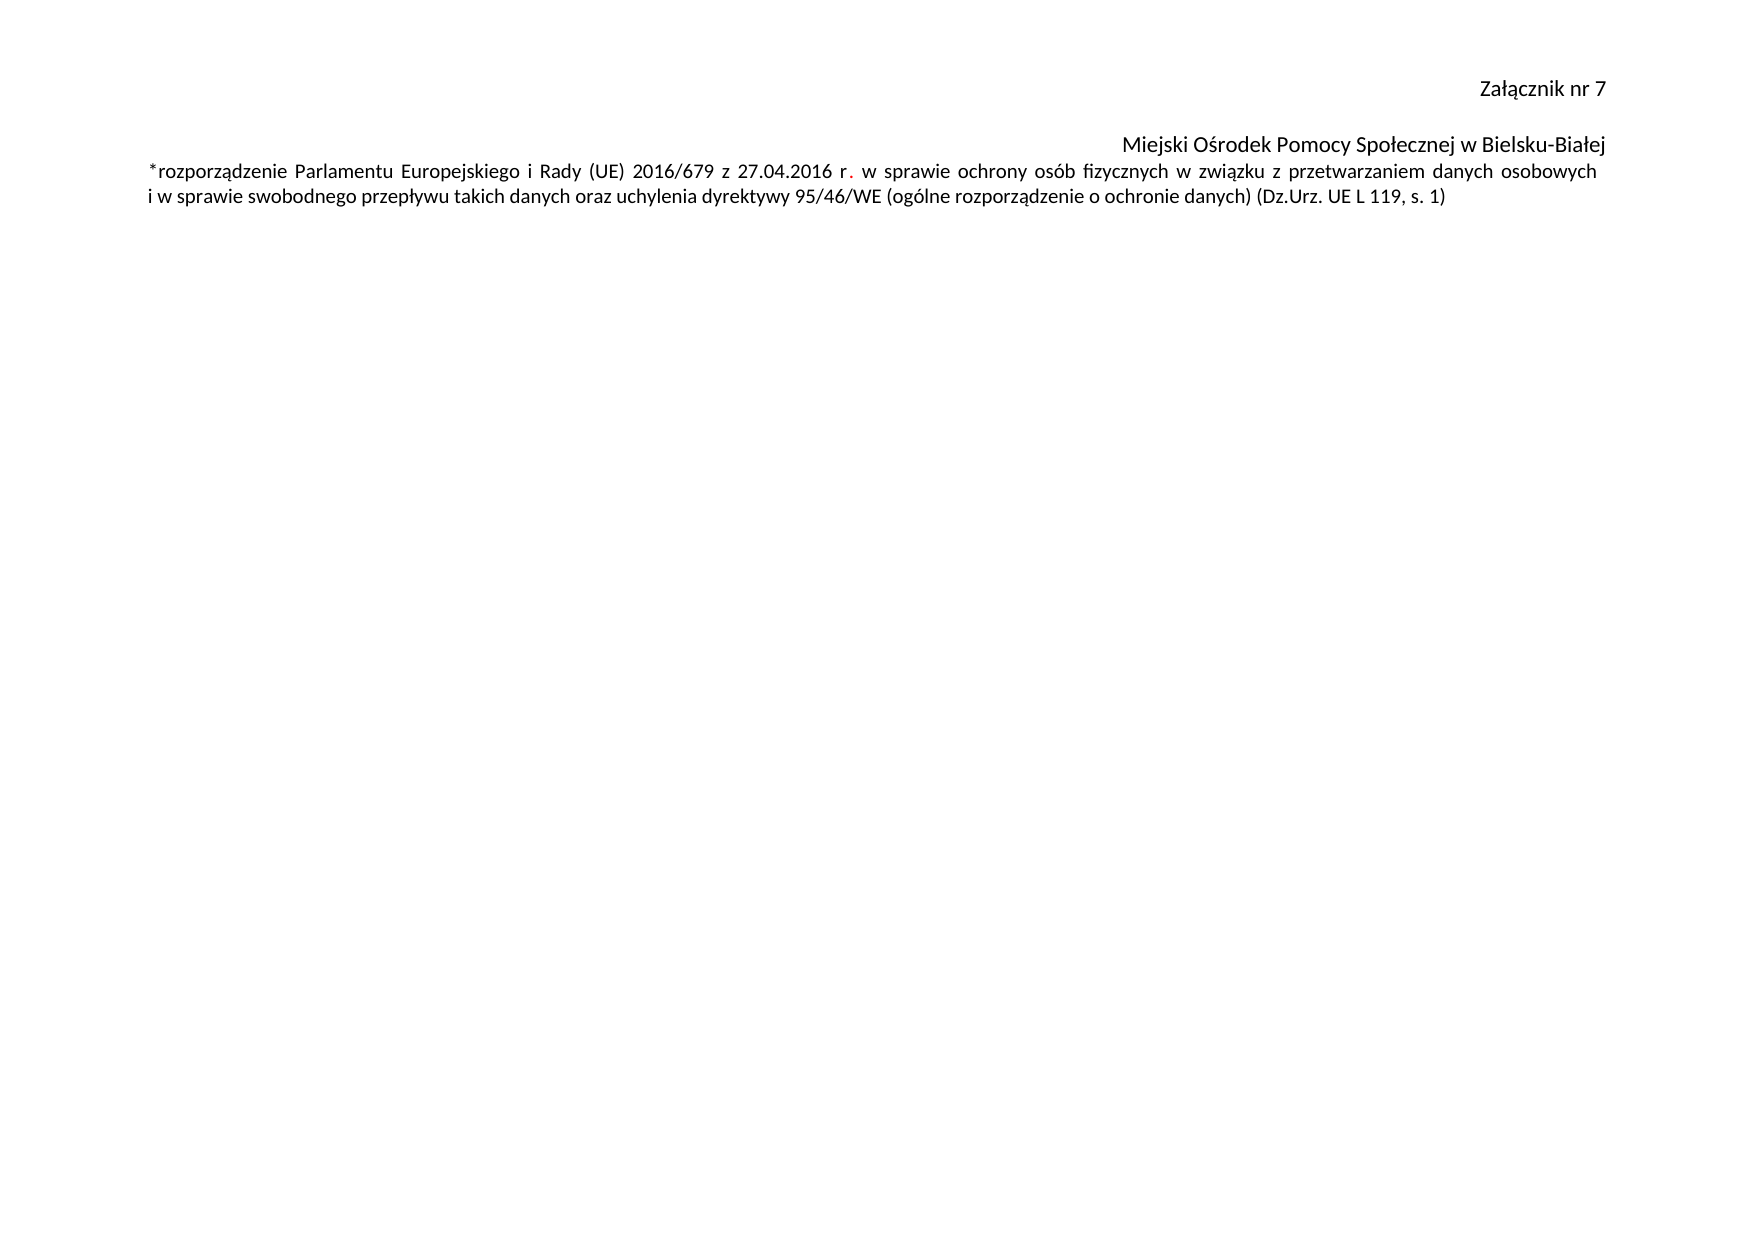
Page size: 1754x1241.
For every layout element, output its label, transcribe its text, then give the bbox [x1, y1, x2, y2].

text *rozporządzenie Parlamentu Europejskiego i Rady (UE) 2016/679 z 27.04.2016 r. w sprawie ochrony osób fizycznych w związku z przetwarzaniem danych osobowych i w sprawie swobodnego przepływu takich danych oraz uchylenia dyrektywy 95/46/WE (ogólne rozporządzenie o ochronie danych) (Dz.Urz. UE L 119, s. 1) [148, 158, 1606, 209]
